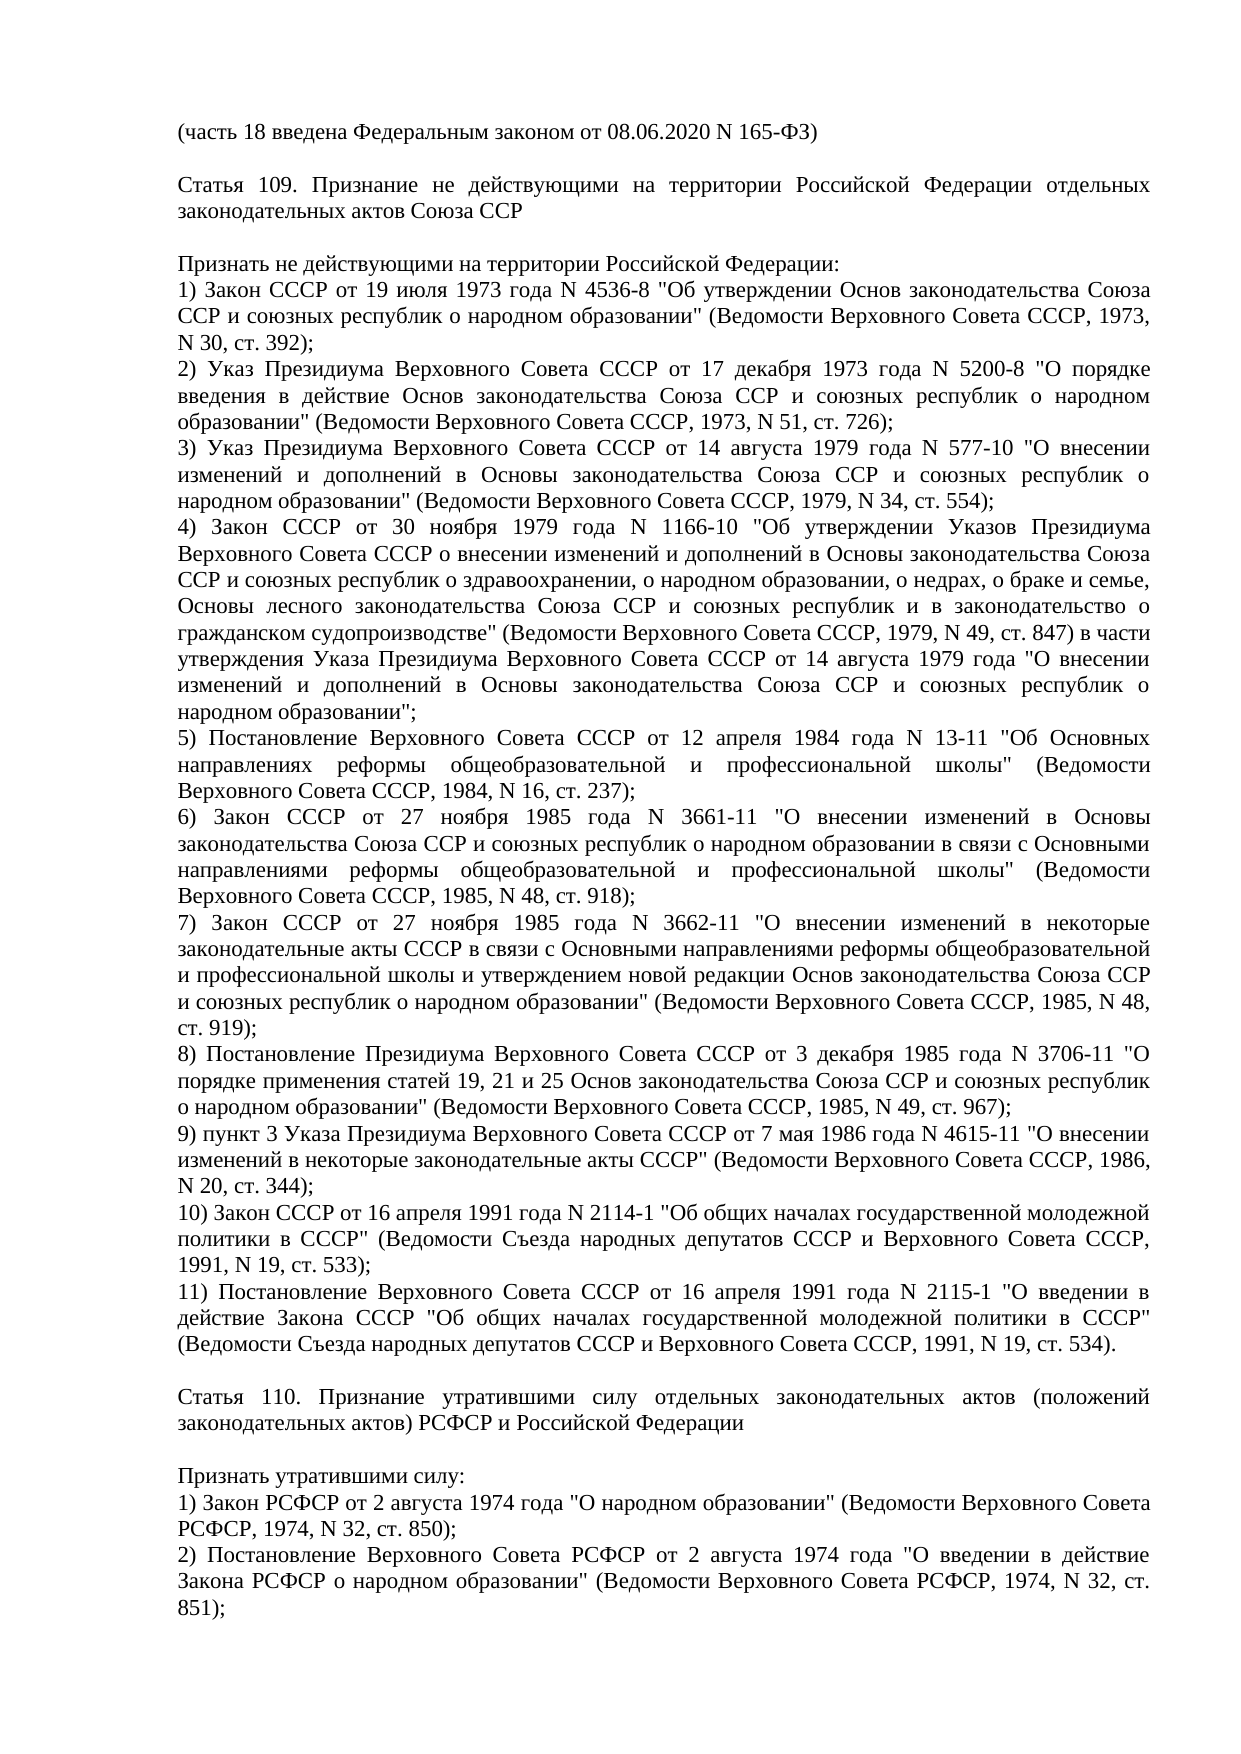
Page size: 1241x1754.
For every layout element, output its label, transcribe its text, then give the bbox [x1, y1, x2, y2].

text 9) пункт 3 Указа Президиума Верховного Совета СССР от 7 мая 1986 года N 4615-11 "О внесении изменений в некоторые законодательные акты СССР" (Ведомости Верховного Совета СССР, 1986, N 20, ст. 344); [177, 1119, 1152, 1199]
text Статья 110. Признание утратившими силу отдельных законодательных актов (положений законодательных актов) РСФСР и Российской Федерации [177, 1383, 1152, 1436]
text 1) Закон РСФСР от 2 августа 1974 года "О народном образовании" (Ведомости Верховного Совета РСФСР, 1974, N 32, ст. 850); [177, 1488, 1152, 1541]
text 2) Указ Президиума Верховного Совета СССР от 17 декабря 1973 года N 5200-8 "О порядке введения в действие Основ законодательства Союза ССР и союзных республик о народном образовании" (Ведомости Верховного Совета СССР, 1973, N 51, ст. 726); [177, 355, 1152, 434]
text Признать не действующими на территории Российской Федерации: [177, 250, 1152, 276]
text 6) Закон СССР от 27 ноября 1985 года N 3661-11 "О внесении изменений в Основы законодательства Союза ССР и союзных республик о народном образовании в связи с Основными направлениями реформы общеобразовательной и профессиональной школы" (Ведомости Верховного Совета СССР, 1985, N 48, ст. 918); [177, 803, 1152, 909]
text (часть 18 введена Федеральным законом от 08.06.2020 N 165-ФЗ) [177, 118, 1152, 144]
text 10) Закон СССР от 16 апреля 1991 года N 2114-1 "Об общих началах государственной молодежной политики в СССР" (Ведомости Съезда народных депутатов СССР и Верховного Совета СССР, 1991, N 19, ст. 533); [177, 1199, 1152, 1278]
text Статья 109. Признание не действующими на территории Российской Федерации отдельных законодательных актов Союза ССР [177, 171, 1152, 223]
text 11) Постановление Верховного Совета СССР от 16 апреля 1991 года N 2115-1 "О введении в действие Закона СССР "Об общих началах государственной молодежной политики в СССР" (Ведомости Съезда народных депутатов СССР и Верховного Совета СССР, 1991, N 19, ст. 534). [177, 1278, 1152, 1357]
text 7) Закон СССР от 27 ноября 1985 года N 3662-11 "О внесении изменений в некоторые законодательные акты СССР в связи с Основными направлениями реформы общеобразовательной и профессиональной школы и утверждением новой редакции Основ законодательства Союза ССР и союзных республик о народном образовании" (Ведомости Верховного Совета СССР, 1985, N 48, ст. 919); [177, 909, 1152, 1041]
text 3) Указ Президиума Верховного Совета СССР от 14 августа 1979 года N 577-10 "О внесении изменений и дополнений в Основы законодательства Союза ССР и союзных республик о народном образовании" (Ведомости Верховного Совета СССР, 1979, N 34, ст. 554); [177, 434, 1152, 513]
text Признать утратившими силу: [177, 1462, 1152, 1488]
text 5) Постановление Верховного Совета СССР от 12 апреля 1984 года N 13-11 "Об Основных направлениях реформы общеобразовательной и профессиональной школы" (Ведомости Верховного Совета СССР, 1984, N 16, ст. 237); [177, 724, 1152, 803]
text 1) Закон СССР от 19 июля 1973 года N 4536-8 "Об утверждении Основ законодательства Союза ССР и союзных республик о народном образовании" (Ведомости Верховного Совета СССР, 1973, N 30, ст. 392); [177, 276, 1152, 355]
text 8) Постановление Президиума Верховного Совета СССР от 3 декабря 1985 года N 3706-11 "О порядке применения статей 19, 21 и 25 Основ законодательства Союза ССР и союзных республик о народном образовании" (Ведомости Верховного Совета СССР, 1985, N 49, ст. 967); [177, 1041, 1152, 1119]
text 2) Постановление Верховного Совета РСФСР от 2 августа 1974 года "О введении в действие Закона РСФСР о народном образовании" (Ведомости Верховного Совета РСФСР, 1974, N 32, ст. 851); [177, 1541, 1152, 1620]
text 4) Закон СССР от 30 ноября 1979 года N 1166-10 "Об утверждении Указов Президиума Верховного Совета СССР о внесении изменений и дополнений в Основы законодательства Союза ССР и союзных республик о здравоохранении, о народном образовании, о недрах, о браке и семье, Основы лесного законодательства Союза ССР и союзных республик и в законодательство о гражданском судопроизводстве" (Ведомости Верховного Совета СССР, 1979, N 49, ст. 847) в части утверждения Указа Президиума Верховного Совета СССР от 14 августа 1979 года "О внесении изменений и дополнений в Основы законодательства Союза ССР и союзных республик о народном образовании"; [177, 513, 1152, 724]
